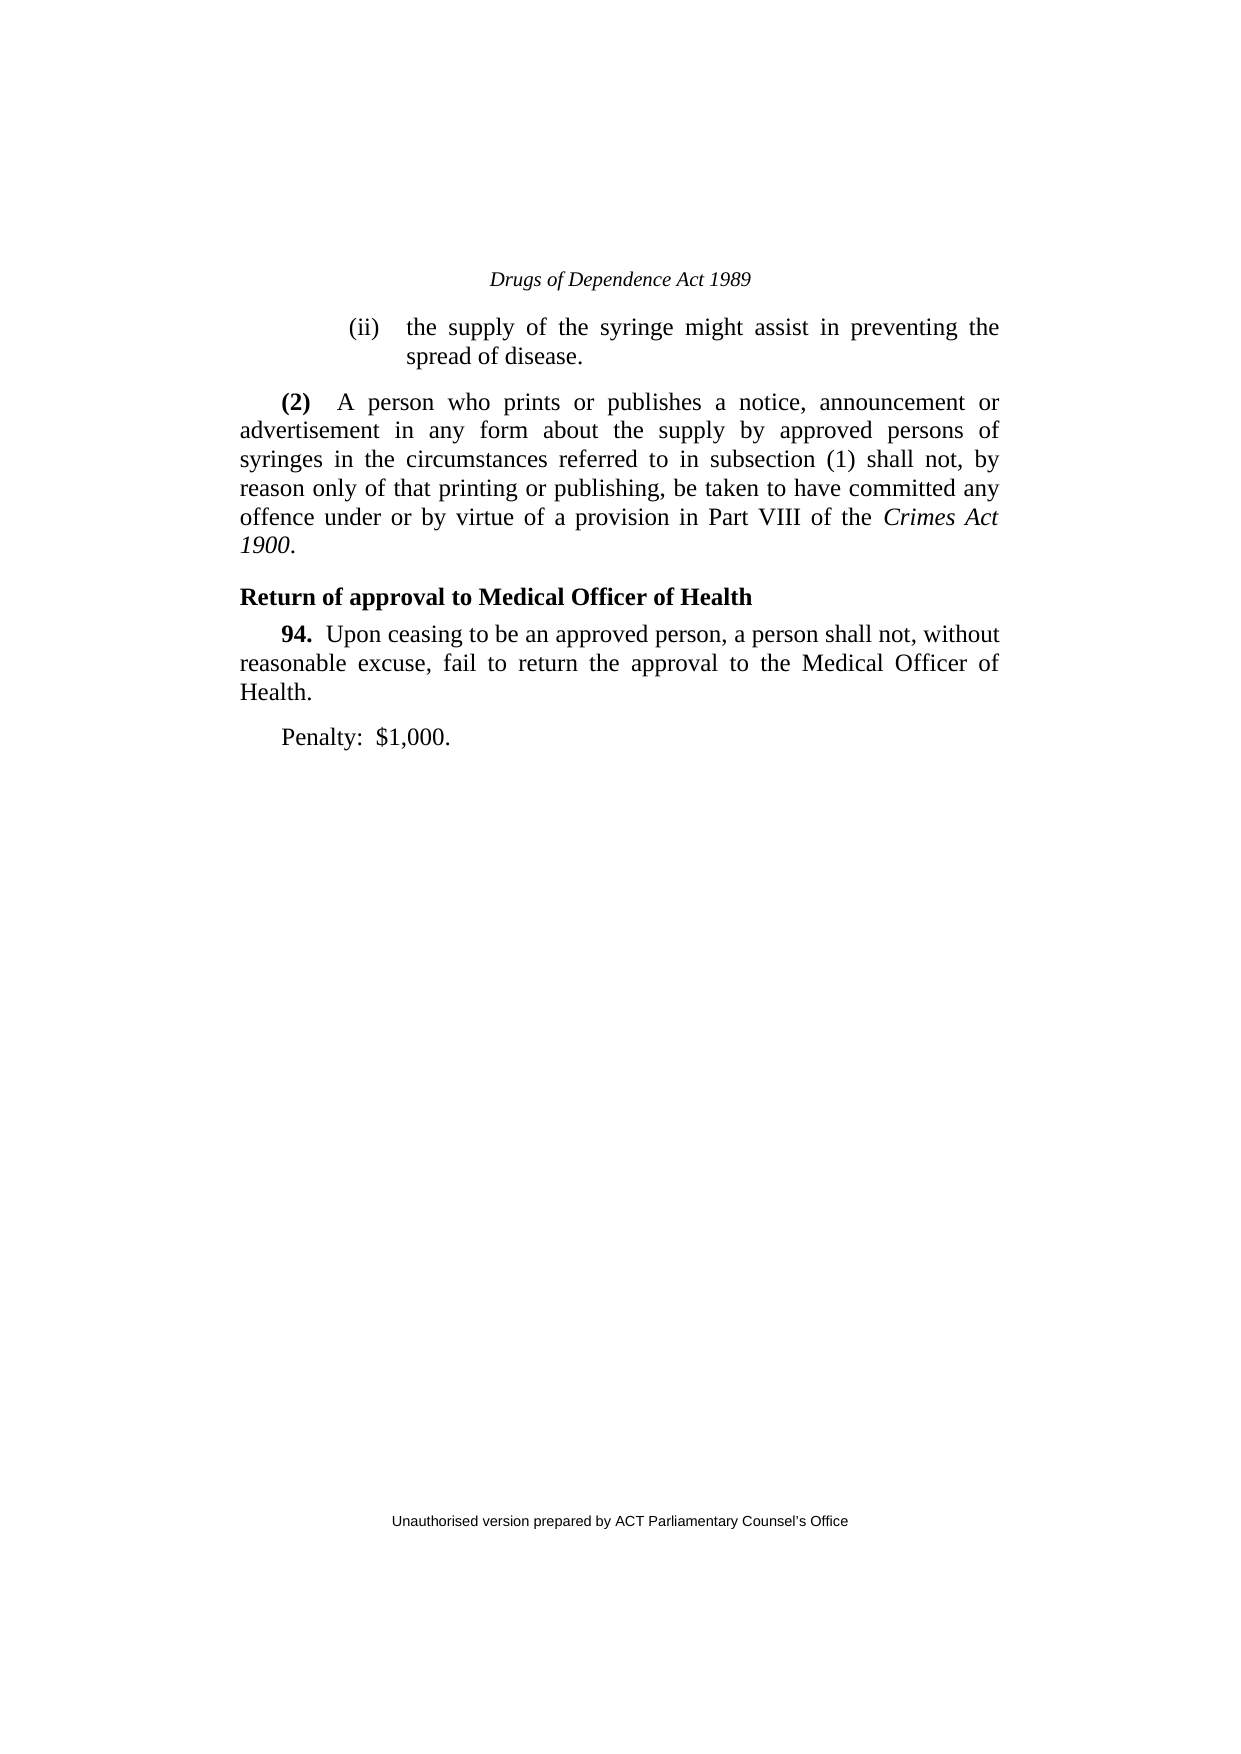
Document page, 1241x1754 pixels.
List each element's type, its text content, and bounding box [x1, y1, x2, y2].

text 94. Upon ceasing to be an approved person, a person shall not, without reasonable excuse, fail to return the approval to the Medical Officer of Health. [239, 619, 1001, 705]
subtitle Return of approval to Medical Officer of Health [239, 582, 1001, 611]
text (2) A person who prints or publishes a notice, announcement or advertisement in any form about the supply by approved persons of syringes in the circumstances referred to in subsection (1) shall not, by reason only of that printing or publishing, be taken to have committed any offence under or by virtue of a provision in Part VIII of the Crimes Act 1900. [239, 387, 1001, 559]
text (ii) the supply of the syringe might assist in preventing the spread of disease. [239, 312, 1001, 370]
text Penalty: $1,000. [239, 722, 1001, 751]
